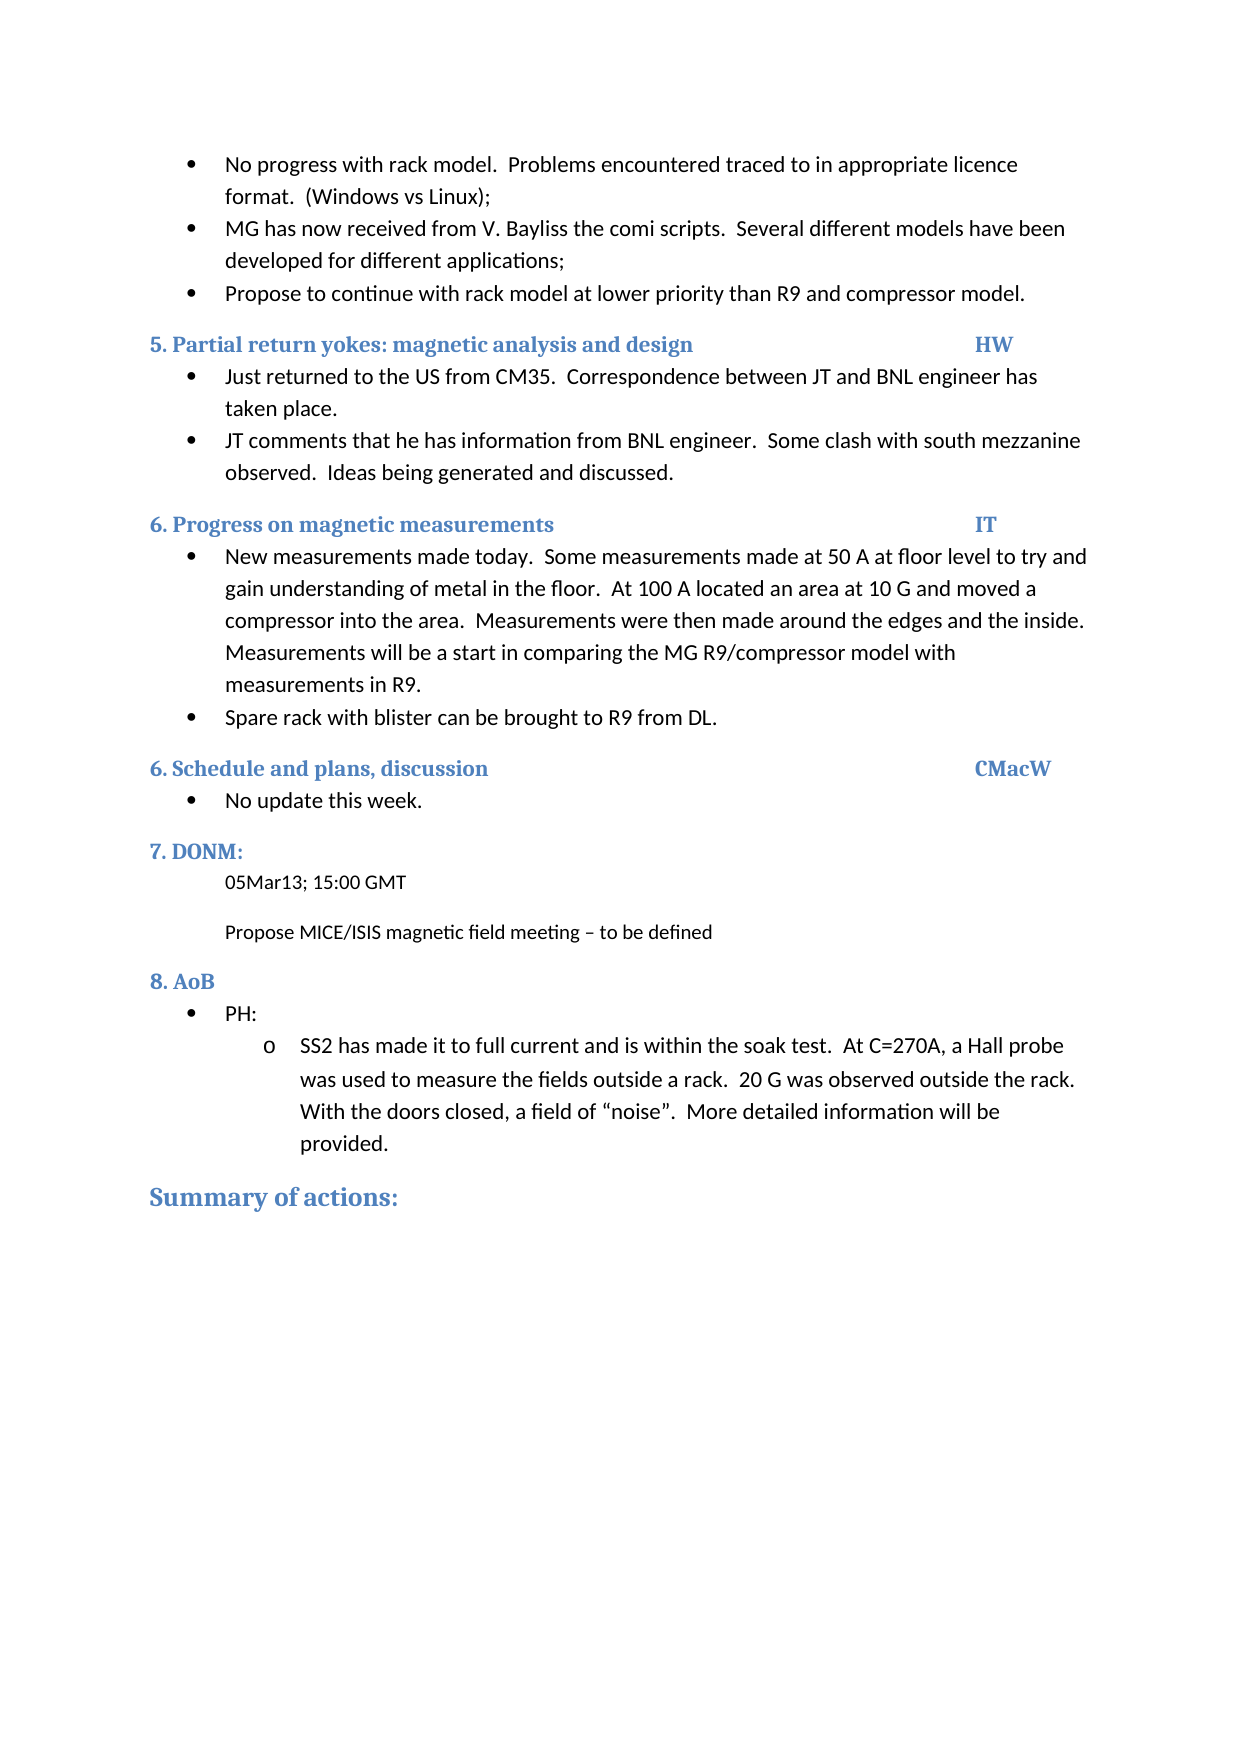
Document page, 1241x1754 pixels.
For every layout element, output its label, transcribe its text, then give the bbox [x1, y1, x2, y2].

list Spare rack with blister can be brought to R9 from DL. [187, 703, 1090, 731]
subtitle 8. AoB [150, 969, 1090, 996]
list New measurements made today. Some measurements made at 50 A at floor level to try and gain understanding of metal in the floor. At 100 A located an area at 10 G and moved a compressor into the area. Measurements were then made around the edges and the inside. Measurements will be a start in comparing the MG R9/compressor model with measurements in R9. [187, 542, 1090, 698]
text Propose MICE/ISIS magnetic field meeting – to be defined [225, 919, 1090, 944]
subtitle 5. Partial return yokes: magnetic analysis and design HW [150, 332, 1090, 358]
subtitle 6. Schedule and plans, discussion CMacW [150, 756, 1090, 782]
list No update this week. [187, 786, 1090, 814]
list SS2 has made it to full current and is within the soak test. At C=270A, a Hall probe was used to measure the fields outside a rack. 20 G was observed outside the rack. With the doors closed, a field of “noise”. More detailed information will be provided. [262, 1032, 1090, 1157]
text 05Mar13; 15:00 GMT [225, 869, 1090, 894]
subtitle 7. DONM: [150, 839, 1090, 865]
list Propose to continue with rack model at lower priority than R9 and compressor model. [187, 279, 1090, 307]
list Just returned to the US from CM35. Correspondence between JT and BNL engineer has taken place. [187, 362, 1090, 422]
list MG has now received from V. Bayliss the comi scripts. Several different models have been developed for different applications; [187, 214, 1090, 274]
list PH: [187, 999, 1090, 1027]
subtitle 6. Progress on magnetic measurements IT [150, 512, 1090, 538]
list JT comments that he has information from BNL engineer. Some clash with south mezzanine observed. Ideas being generated and discussed. [187, 426, 1090, 487]
subtitle Summary of actions: [150, 1182, 1090, 1213]
list No progress with rack model. Problems encountered traced to in appropriate licence format. (Windows vs Linux); [187, 150, 1090, 210]
